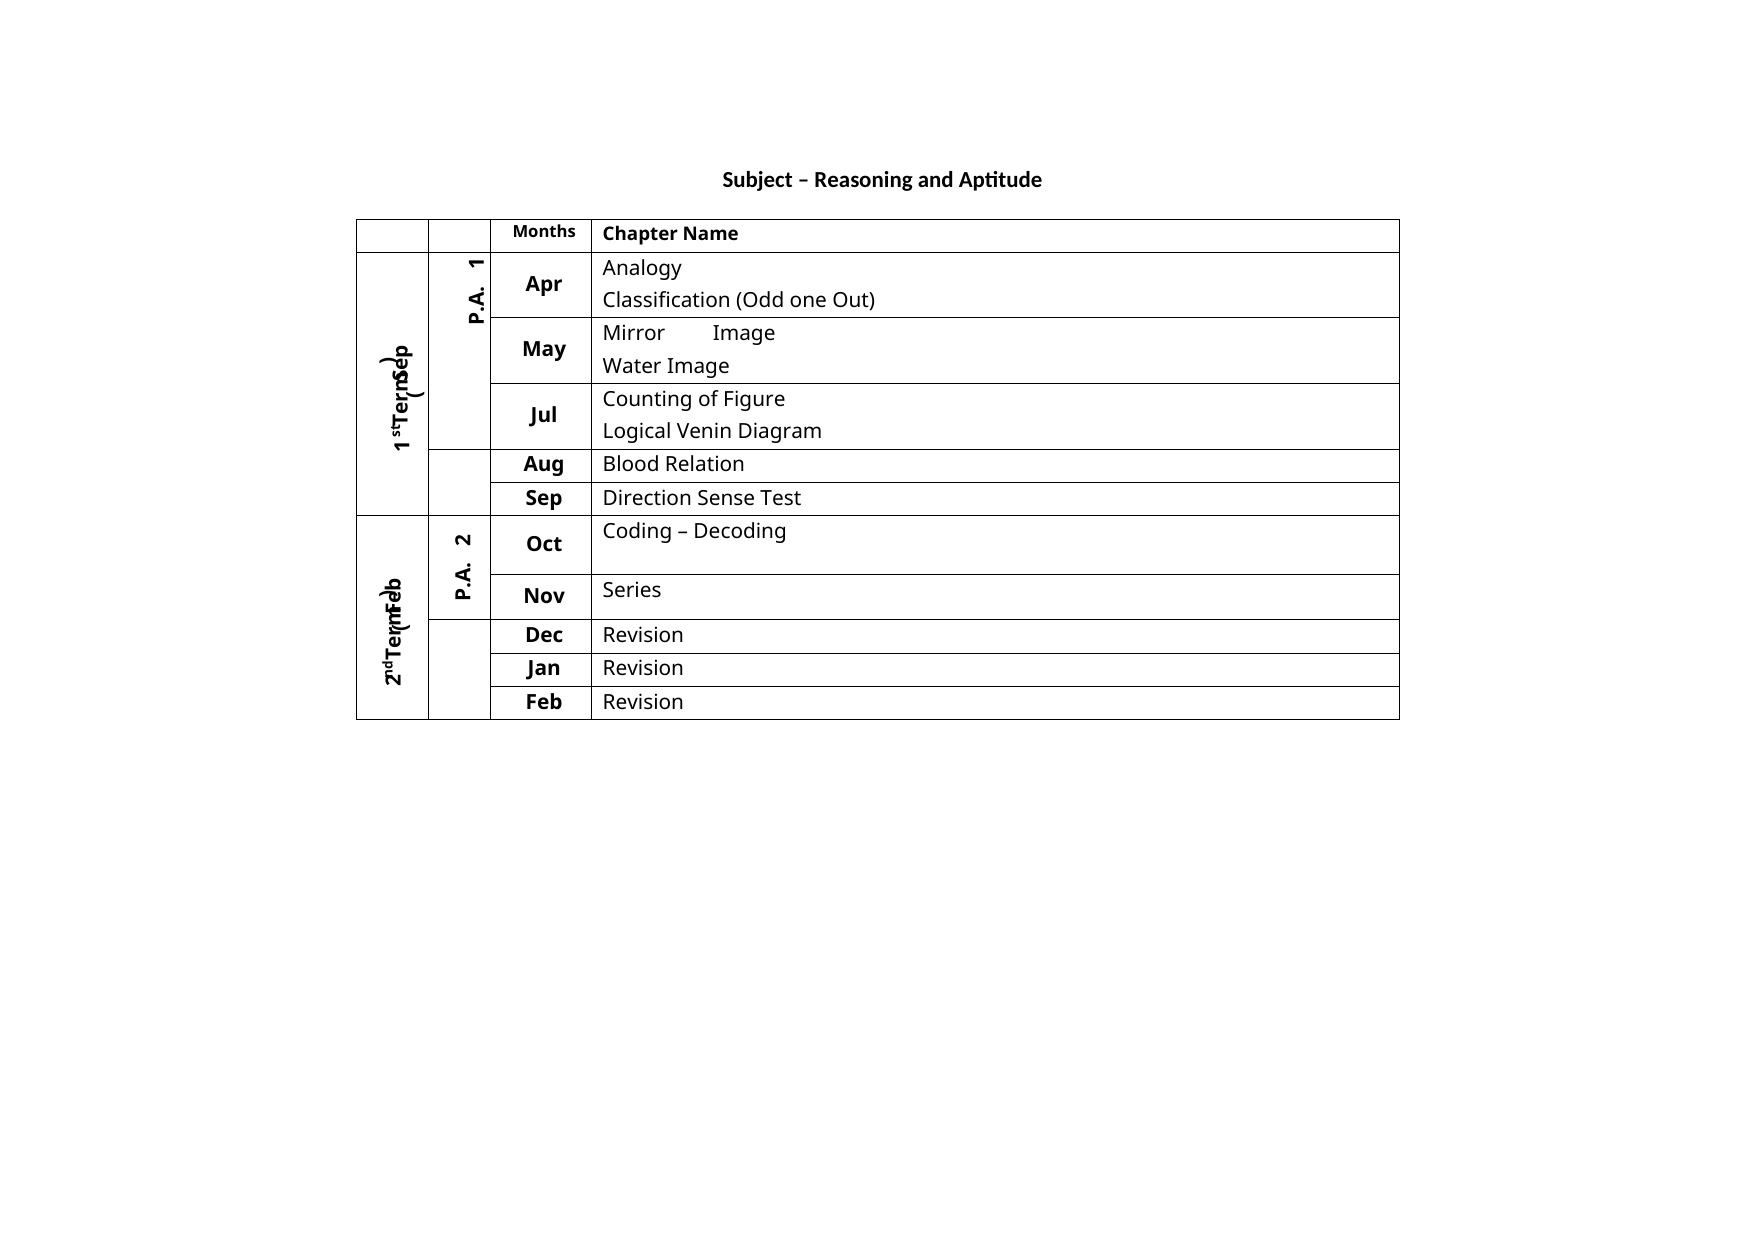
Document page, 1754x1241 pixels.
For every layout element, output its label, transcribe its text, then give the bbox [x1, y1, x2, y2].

table_cell Blood Relation [592, 450, 1399, 482]
table_cell Revision [592, 654, 1399, 686]
table_header [357, 220, 428, 252]
text Subject – Reasoning and Aptitude [75, 165, 1042, 193]
table_cell [429, 620, 490, 719]
table_cell Coding – Decoding [592, 516, 1399, 574]
table_header Chapter Name [592, 220, 1399, 252]
table_header Months [491, 220, 591, 252]
table_cell Counting of Figure Logical Venin Diagram [592, 384, 1399, 448]
table_cell Mirror Image Water Image [592, 318, 1399, 383]
table_cell [357, 253, 428, 515]
table_cell Series [592, 575, 1399, 619]
table_cell Jul [491, 384, 591, 448]
table_cell Direction Sense Test [592, 483, 1399, 515]
table_cell Oct [491, 516, 591, 574]
table_cell Feb [491, 687, 591, 719]
table_cell Aug [491, 450, 591, 482]
table_cell May [491, 318, 591, 383]
table_cell Revision [592, 620, 1399, 652]
table_cell [357, 516, 428, 719]
table_cell [429, 516, 490, 619]
table_cell Revision [592, 687, 1399, 719]
table_cell Nov [491, 575, 591, 619]
table_cell Dec [491, 620, 591, 652]
table_cell [429, 450, 490, 515]
table_cell Analogy Classification (Odd one Out) [592, 253, 1399, 317]
table_cell [429, 253, 490, 448]
table_header [429, 220, 490, 252]
table_cell Sep [491, 483, 591, 515]
table_cell Apr [491, 253, 591, 317]
table_cell Jan [491, 654, 591, 686]
